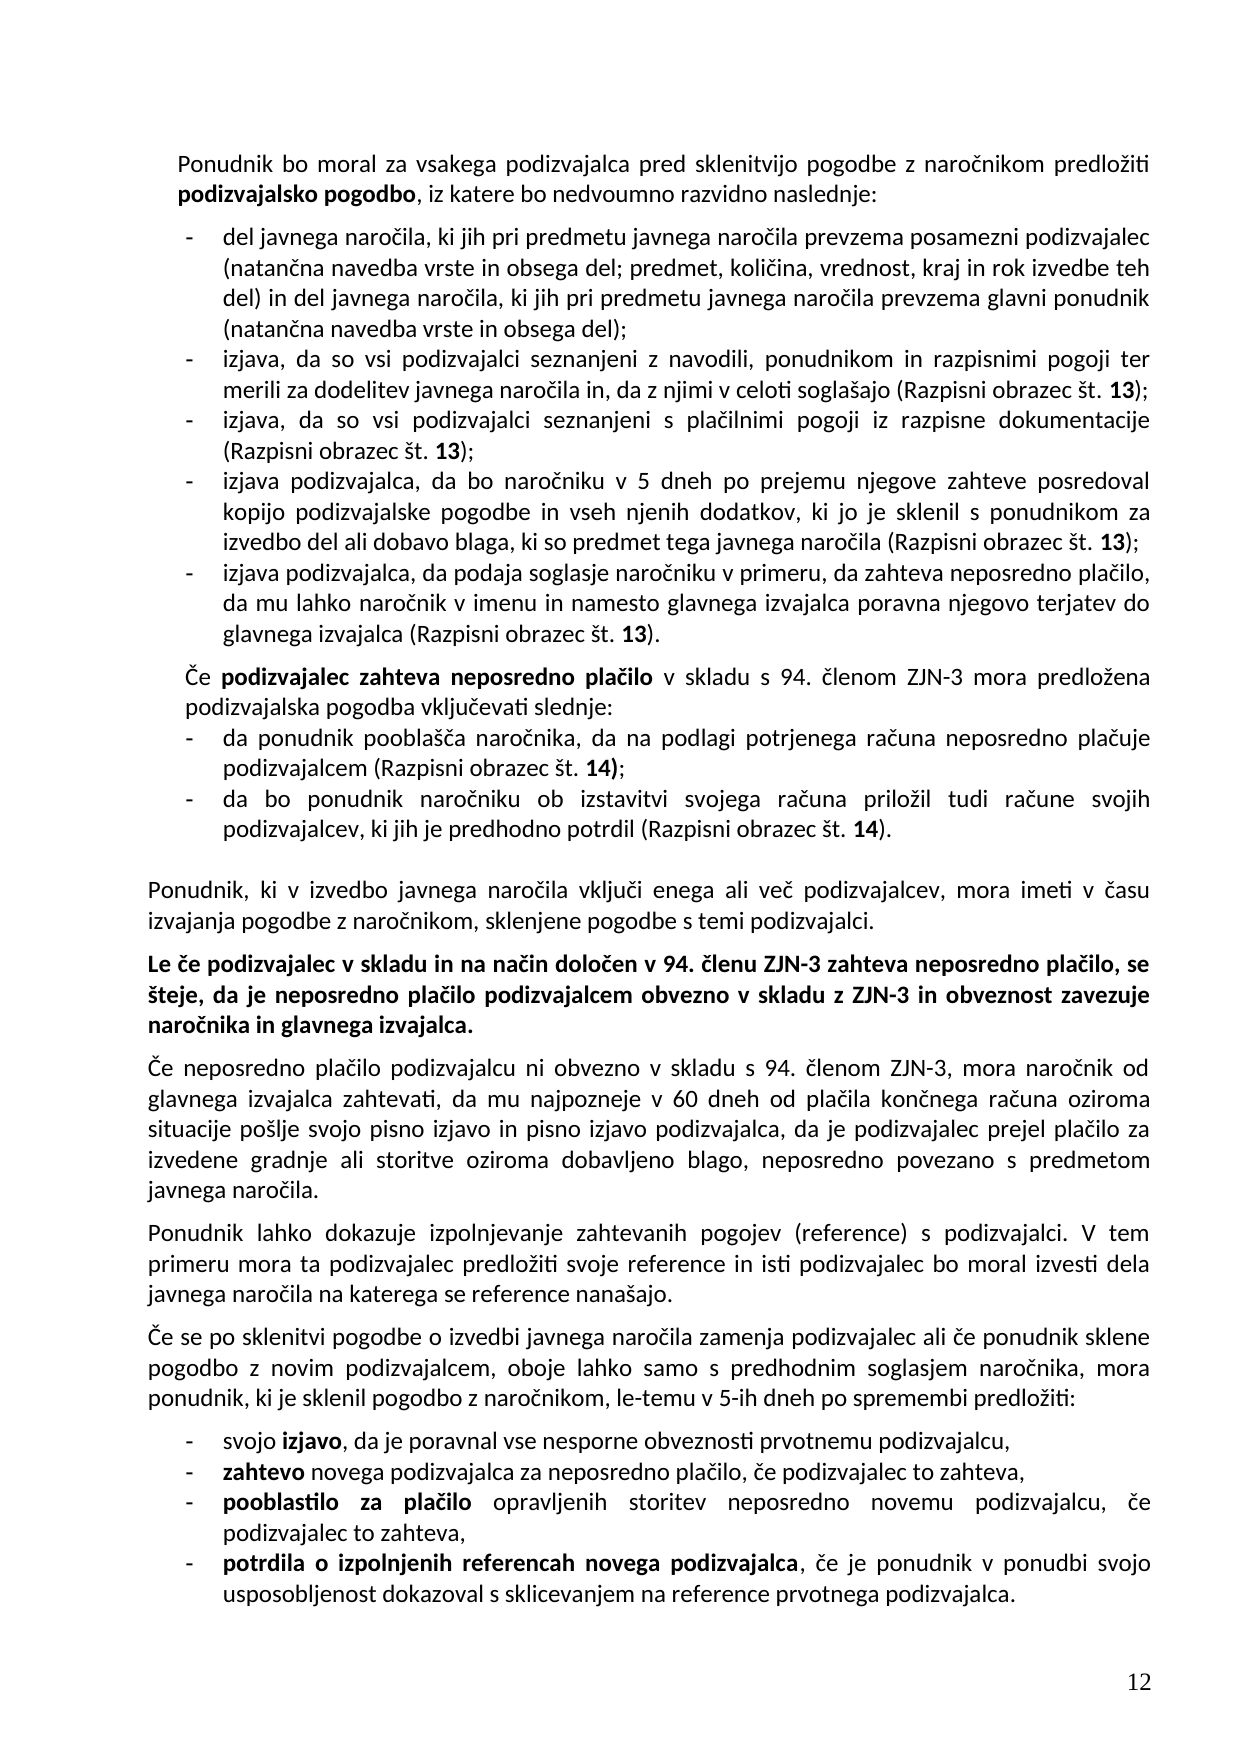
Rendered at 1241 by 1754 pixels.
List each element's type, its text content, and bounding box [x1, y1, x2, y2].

list izjava podizvajalca, da podaja soglasje naročniku v primeru, da zahteva neposredno plačilo, da mu lahko naročnik v imenu in namesto glavnega izvajalca poravna njegovo terjatev do glavnega izvajalca (Razpisni obrazec št. 13). [185, 557, 1152, 648]
list del javnega naročila, ki jih pri predmetu javnega naročila prevzema posamezni podizvajalec (natančna navedba vrste in obsega del; predmet, količina, vrednost, kraj in rok izvedbe teh del) in del javnega naročila, ki jih pri predmetu javnega naročila prevzema glavni ponudnik (natančna navedba vrste in obsega del); [185, 221, 1152, 343]
list izjava, da so vsi podizvajalci seznanjeni s plačilnimi pogoji iz razpisne dokumentacije (Razpisni obrazec št. 13); [185, 404, 1152, 465]
text Ponudnik lahko dokazuje izpolnjevanje zahtevanih pogojev (reference) s podizvajalci. V tem primeru mora ta podizvajalec predložiti svoje reference in isti podizvajalec bo moral izvesti dela javnega naročila na katerega se reference nanašajo. [148, 1217, 1152, 1309]
text Če neposredno plačilo podizvajalcu ni obvezno v skladu s 94. členom ZJN-3, mora naročnik od glavnega izvajalca zahtevati, da mu najpozneje v 60 dneh od plačila končnega računa oziroma situacije pošlje svojo pisno izjavo in pisno izjavo podizvajalca, da je podizvajalec prejel plačilo za izvedene gradnje ali storitve oziroma dobavljeno blago, neposredno povezano s predmetom javnega naročila. [148, 1052, 1152, 1205]
text Ponudnik bo moral za vsakega podizvajalca pred sklenitvijo pogodbe z naročnikom predložiti podizvajalsko pogodbo, iz katere bo nedvoumno razvidno naslednje: [177, 148, 1152, 209]
text Le če podizvajalec v skladu in na način določen v 94. členu ZJN-3 zahteva neposredno plačilo, se šteje, da je neposredno plačilo podizvajalcem obvezno v skladu z ZJN-3 in obveznost zavezuje naročnika in glavnega izvajalca. [148, 948, 1152, 1040]
list pooblastilo za plačilo opravljenih storitev neposredno novemu podizvajalcu, če podizvajalec to zahteva, [185, 1487, 1152, 1548]
list svojo izjavo, da je poravnal vse nesporne obveznosti prvotnemu podizvajalcu, [185, 1426, 1152, 1456]
list potrdila o izpolnjenih referencah novega podizvajalca, če je ponudnik v ponudbi svojo usposobljenost dokazoval s sklicevanjem na reference prvotnega podizvajalca. [185, 1548, 1152, 1609]
text Če se po sklenitvi pogodbe o izvedbi javnega naročila zamenja podizvajalec ali če ponudnik sklene pogodbo z novim podizvajalcem, oboje lahko samo s predhodnim soglasjem naročnika, mora ponudnik, ki je sklenil pogodbo z naročnikom, le-temu v 5-ih dneh po spremembi predložiti: [148, 1321, 1152, 1413]
list izjava, da so vsi podizvajalci seznanjeni z navodili, ponudnikom in razpisnimi pogoji ter merili za dodelitev javnega naročila in, da z njimi v celoti soglašajo (Razpisni obrazec št. 13); [185, 343, 1152, 404]
text Ponudnik, ki v izvedbo javnega naročila vključi enega ali več podizvajalcev, mora imeti v času izvajanja pogodbe z naročnikom, sklenjene pogodbe s temi podizvajalci. [148, 875, 1152, 936]
list izjava podizvajalca, da bo naročniku v 5 dneh po prejemu njegove zahteve posredoval kopijo podizvajalske pogodbe in vseh njenih dodatkov, ki jo je sklenil s ponudnikom za izvedbo del ali dobavo blaga, ki so predmet tega javnega naročila (Razpisni obrazec št. 13); [185, 465, 1152, 557]
list da ponudnik pooblašča naročnika, da na podlagi potrjenega računa neposredno plačuje podizvajalcem (Razpisni obrazec št. 14); [185, 722, 1152, 783]
list da bo ponudnik naročniku ob izstavitvi svojega računa priložil tudi račune svojih podizvajalcev, ki jih je predhodno potrdil (Razpisni obrazec št. 14). [185, 783, 1152, 844]
text Če podizvajalec zahteva neposredno plačilo v skladu s 94. členom ZJN-3 mora predložena podizvajalska pogodba vključevati slednje: [185, 661, 1152, 722]
list zahtevo novega podizvajalca za neposredno plačilo, če podizvajalec to zahteva, [185, 1456, 1152, 1487]
